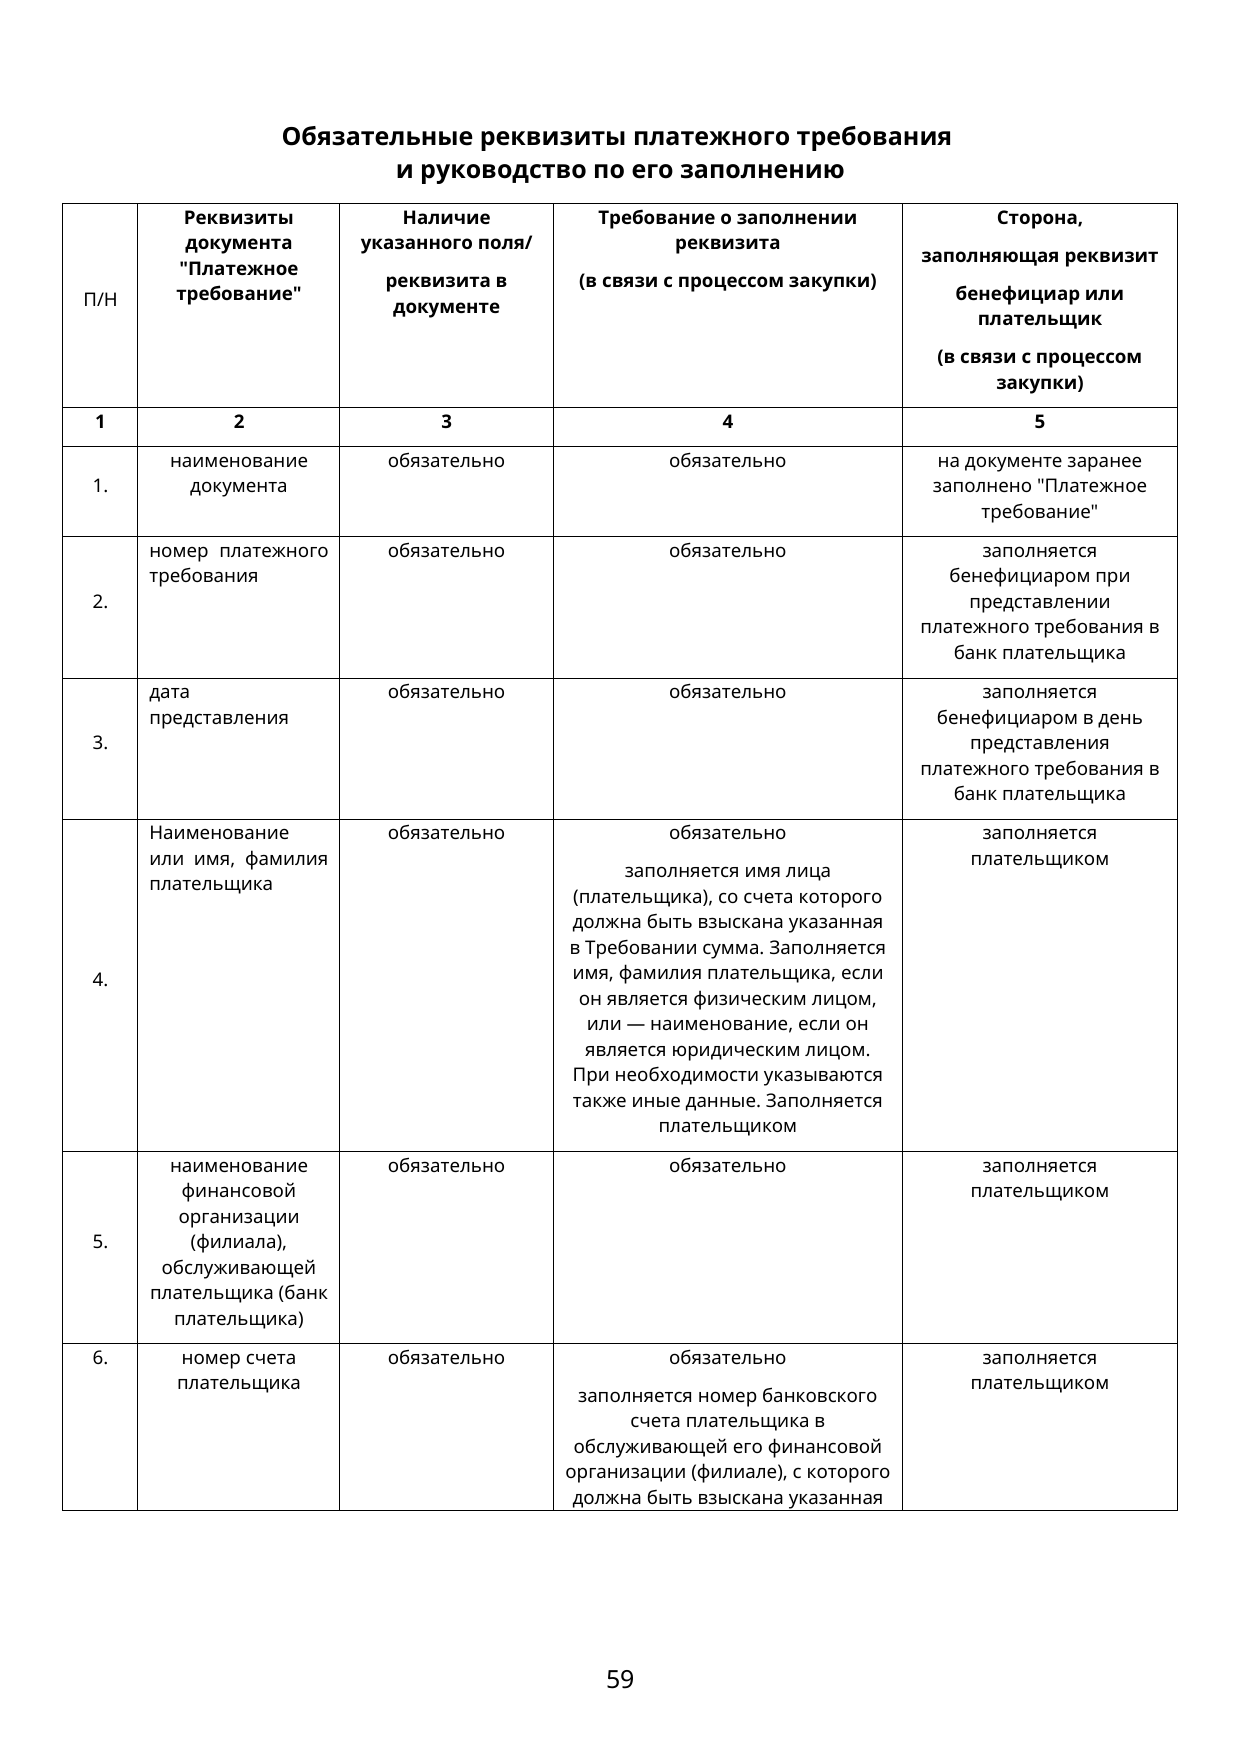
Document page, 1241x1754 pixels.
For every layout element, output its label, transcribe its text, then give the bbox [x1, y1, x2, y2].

table_cell 4 [554, 408, 902, 446]
table_header Реквизиты документа "Платежное требование" [138, 204, 339, 407]
table_header П/Н [63, 204, 137, 407]
table_cell обязательно [340, 679, 553, 818]
table_cell Наименование или имя, фамилия плательщика [138, 820, 339, 1151]
table_cell на документе заранее заполнено "Платежное требование" [903, 447, 1177, 536]
table_cell 2 [138, 408, 339, 446]
table_cell заполняется плательщиком [903, 820, 1177, 1151]
table_header Сторона, заполняющая реквизит бенефициар или плательщик (в связи с процессом закупки) [903, 204, 1177, 407]
text Обязательные реквизиты платежного требования и руководство по его заполнению [207, 118, 1034, 186]
table_cell дата представления [138, 679, 339, 818]
table_cell номер счета плательщика [138, 1344, 339, 1510]
table_header Требование о заполнении реквизита (в связи с процессом закупки) [554, 204, 902, 407]
table_cell обязательно [554, 1152, 902, 1343]
table_cell обязательно [340, 820, 553, 1151]
table_cell заполняется плательщиком [903, 1152, 1177, 1343]
table_cell 5 [903, 408, 1177, 446]
table_cell наименование финансовой организации (филиала), обслуживающей плательщика (банк плательщика) [138, 1152, 339, 1343]
table_cell заполняется бенефициаром при представлении платежного требования в банк плательщика [903, 537, 1177, 677]
table_cell обязательно [340, 537, 553, 677]
table_cell 2. [63, 537, 137, 677]
table_cell 3. [63, 679, 137, 818]
table_cell 4. [63, 820, 137, 1151]
table_cell обязательно [340, 447, 553, 536]
table_cell наименование документа [138, 447, 339, 536]
table_cell обязательно [340, 1344, 553, 1510]
table_cell обязательно [554, 447, 902, 536]
table_cell 3 [340, 408, 553, 446]
table_cell заполняется плательщиком [903, 1344, 1177, 1510]
table_cell обязательно [340, 1152, 553, 1343]
table_cell 1. [63, 447, 137, 536]
table_cell 1 [63, 408, 137, 446]
table_cell обязательно заполняется имя лица (плательщика), со счета которого должна быть взыскана указанная в Требовании сумма. Заполняется имя, фамилия плательщика, если он является физическим лицом, или — наименование, если он является юридическим лицом. При необходимости указываются также иные данные. Заполняется плательщиком [554, 820, 902, 1151]
table_cell заполняется бенефициаром в день представления платежного требования в банк плательщика [903, 679, 1177, 818]
table_header Наличие указанного поля/ реквизита в документе [340, 204, 553, 407]
table_cell обязательно [554, 537, 902, 677]
table_cell номер платежного требования [138, 537, 339, 677]
table_cell 5. [63, 1152, 137, 1343]
table_cell 6. [63, 1344, 137, 1510]
table_cell обязательно [554, 679, 902, 818]
